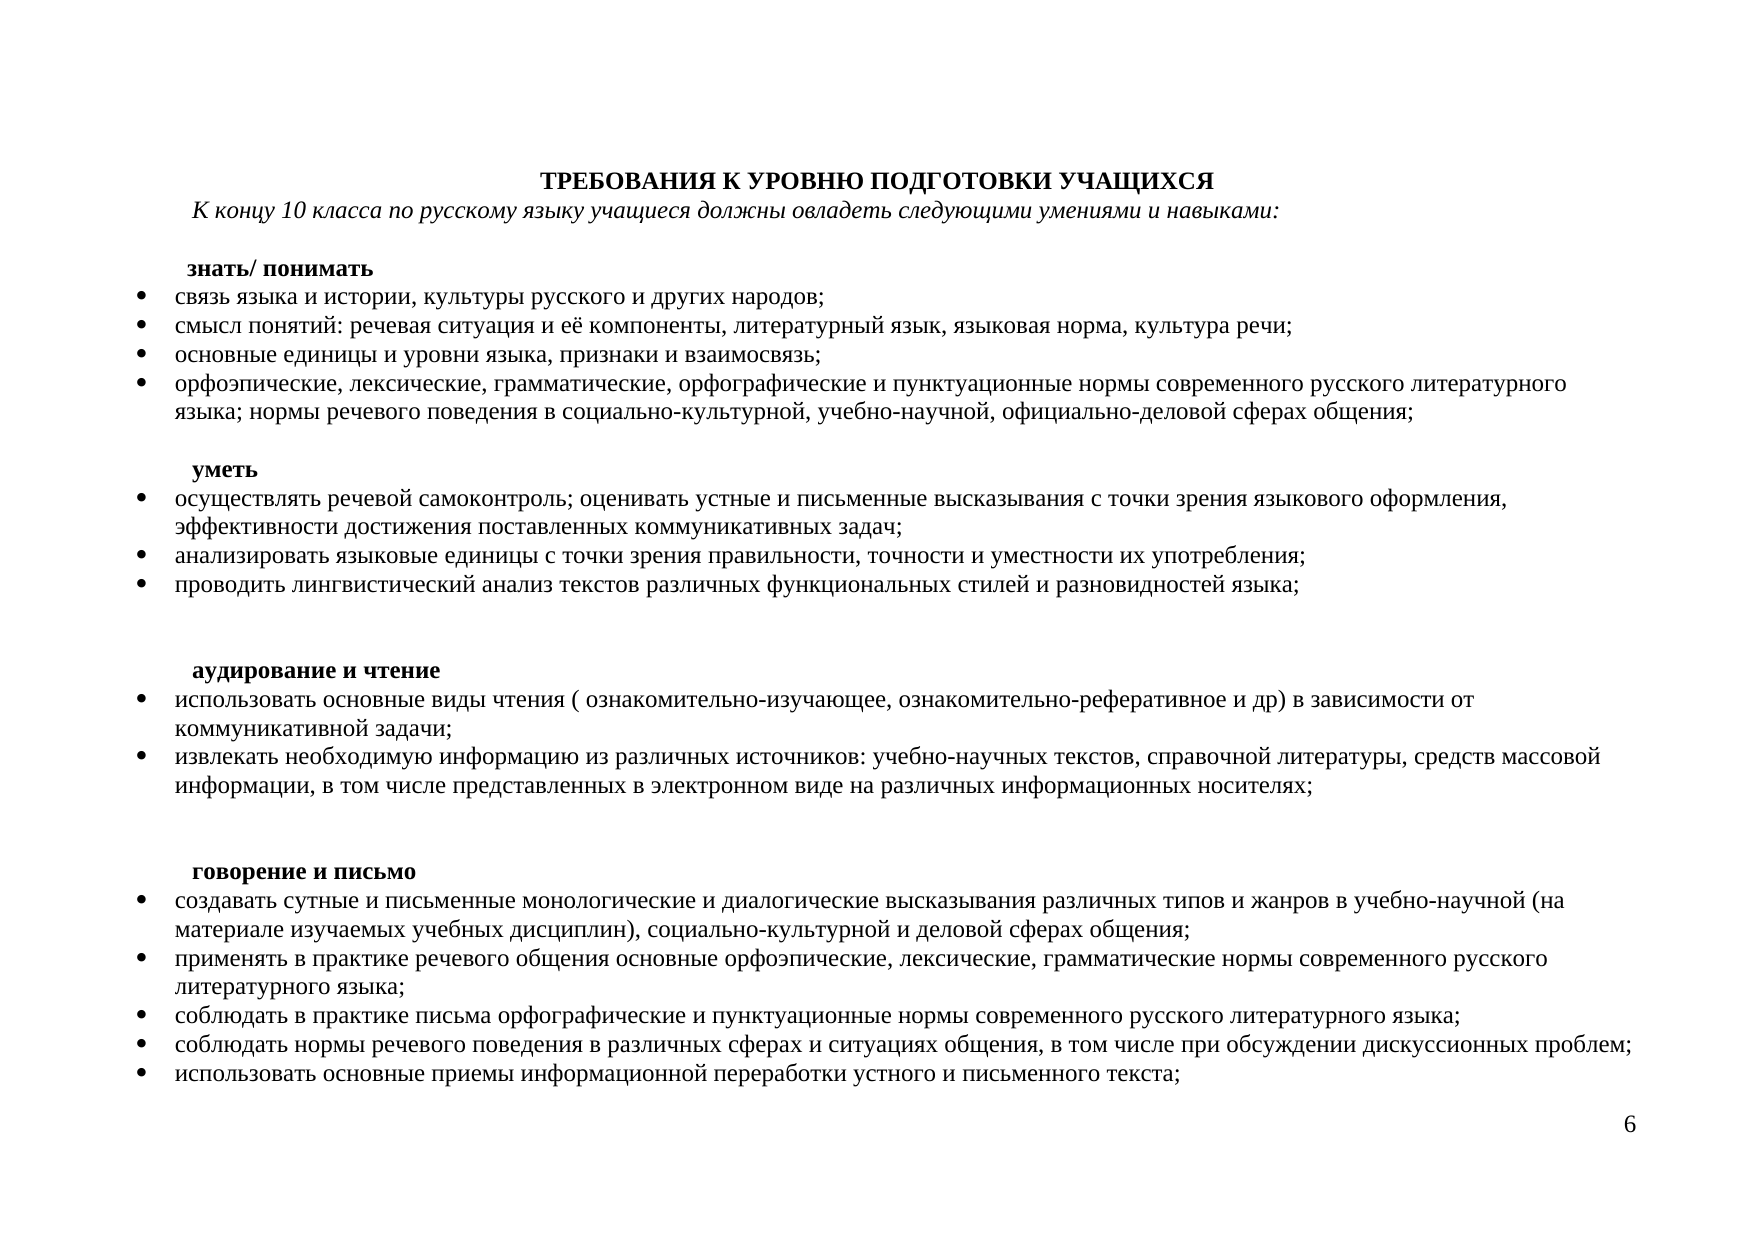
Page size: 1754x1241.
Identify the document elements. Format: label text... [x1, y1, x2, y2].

list соблюдать нормы речевого поведения в различных сферах и ситуациях общения, в том числе при обсуждении дискуссионных проблем; [137, 1029, 1636, 1058]
list использовать основные виды чтения ( ознакомительно-изучающее, ознакомительно-реферативное и др) в зависимости от коммуникативной задачи; [137, 684, 1636, 741]
text знать/ понимать [118, 253, 1636, 281]
text К концу 10 класса по русскому языку учащиеся должны овладеть следующими умениями и навыками: [118, 195, 1636, 224]
list использовать основные приемы информационной переработки устного и письменного текста; [137, 1058, 1636, 1086]
list основные единицы и уровни языка, признаки и взаимосвязь; [137, 339, 1636, 368]
list осуществлять речевой самоконтроль; оценивать устные и письменные высказывания с точки зрения языкового оформления, эффективности достижения поставленных коммуникативных задач; [137, 483, 1636, 540]
text уметь [118, 454, 1636, 483]
list орфоэпические, лексические, грамматические, орфографические и пунктуационные нормы современного русского литературного языка; нормы речевого поведения в социально-культурной, учебно-научной, официально-деловой сферах общения; [137, 368, 1636, 425]
list создавать сутные и письменные монологические и диалогические высказывания различных типов и жанров в учебно-научной (на материале изучаемых учебных дисциплин), социально-культурной и деловой сферах общения; [137, 885, 1636, 943]
list связь языка и истории, культуры русского и других народов; [137, 281, 1636, 310]
list анализировать языковые единицы с точки зрения правильности, точности и уместности их употребления; [137, 540, 1636, 569]
list извлекать необходимую информацию из различных источников: учебно-научных текстов, справочной литературы, средств массовой информации, в том числе представленных в электронном виде на различных информационных носителях; [137, 741, 1636, 799]
text говорение и письмо [118, 856, 1636, 885]
text аудирование и чтение [118, 655, 1636, 684]
text ТРЕБОВАНИЯ К УРОВНЮ ПОДГОТОВКИ УЧАЩИХСЯ [118, 166, 1636, 195]
list соблюдать в практике письма орфографические и пунктуационные нормы современного русского литературного языка; [137, 1000, 1636, 1029]
list применять в практике речевого общения основные орфоэпические, лексические, грамматические нормы современного русского литературного языка; [137, 943, 1636, 1000]
list смысл понятий: речевая ситуация и её компоненты, литературный язык, языковая норма, культура речи; [137, 310, 1636, 339]
list проводить лингвистический анализ текстов различных функциональных стилей и разновидностей языка; [137, 569, 1636, 598]
